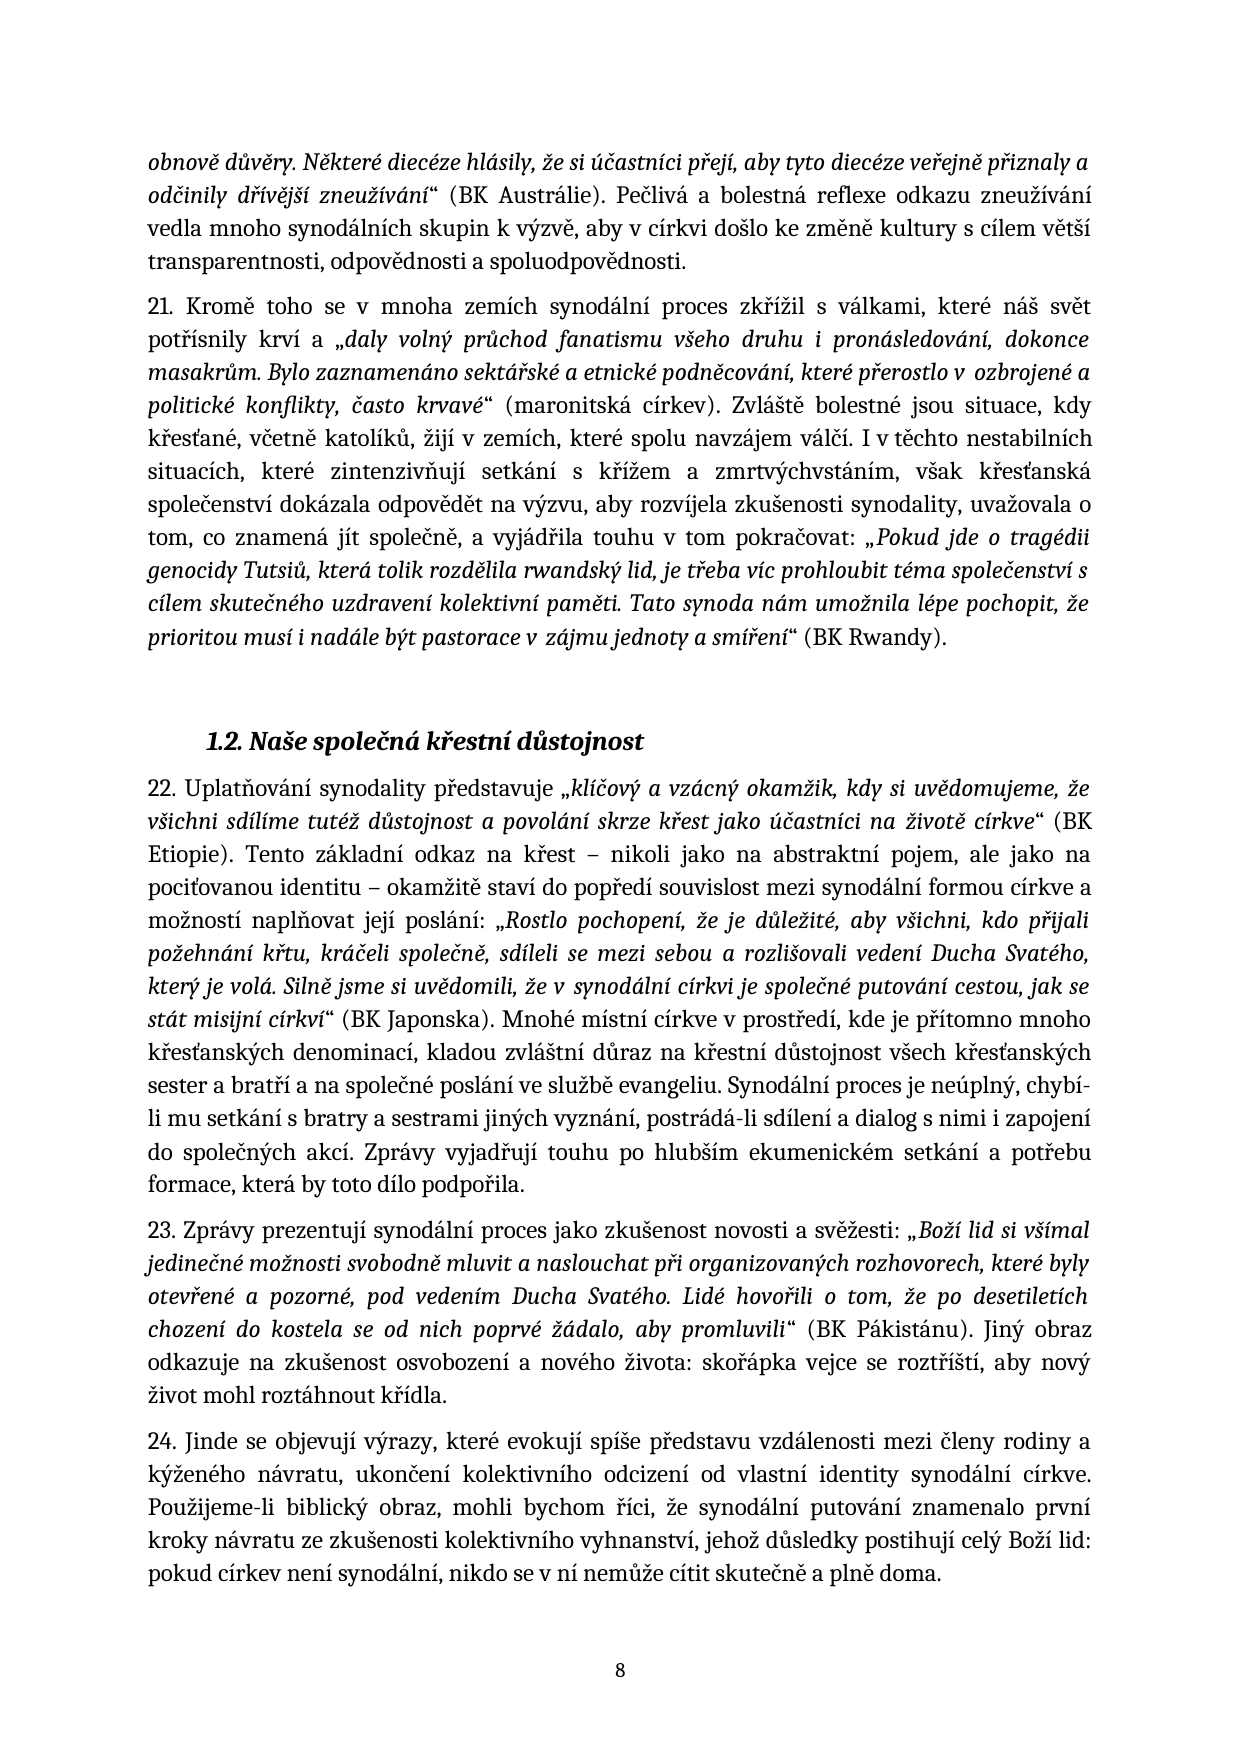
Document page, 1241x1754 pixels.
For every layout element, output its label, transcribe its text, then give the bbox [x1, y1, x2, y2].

text 21. Kromě toho se v mnoha zemích synodální proces zkřížil s válkami, které náš svět potřísnily krví a „daly volný průchod fanatismu všeho druhu i pronásledování, dokonce masakrům. Bylo zaznamenáno sektářské a etnické podněcování, které přerostlo v ozbrojené a politické konflikty, často krvavé“ (maronitská církev). Zvláště bolestné jsou situace, kdy křesťané, včetně katolíků, žijí v zemích, které spolu navzájem válčí. I v těchto nestabilních situacích, které zintenzivňují setkání s křížem a zmrtvýchvstáním, však křesťanská společenství dokázala odpovědět na výzvu, aby rozvíjela zkušenosti synodality, uvažovala o tom, co znamená jít společně, a vyjádřila touhu v tom pokračovat: „Pokud jde o tragédii genocidy Tutsiů, která tolik rozdělila rwandský lid, je třeba víc prohloubit téma společenství s cílem skutečného uzdravení kolektivní paměti. Tato synoda nám umožnila lépe pochopit, že prioritou musí i nadále být pastorace v zájmu jednoty a smíření“ (BK Rwandy). [148, 292, 1093, 651]
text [148, 148, 1093, 275]
text 22. Uplatňování synodality představuje „klíčový a vzácný okamžik, kdy si uvědomujeme, že všichni sdílíme tutéž důstojnost a povolání skrze křest jako účastníci na životě církve“ (BK Etiopie). Tento základní odkaz na křest – nikoli jako na abstraktní pojem, ale jako na pociťovanou identitu – okamžitě staví do popředí souvislost mezi synodální formou církve a možností naplňovat její poslání: „Rostlo pochopení, že je důležité, aby všichni, kdo přijali požehnání křtu, kráčeli společně, sdíleli se mezi sebou a rozlišovali vedení Ducha Svatého, který je volá. Silně jsme si uvědomili, že v synodální církvi je společné putování cestou, jak se stát misijní církví“ (BK Japonska). Mnohé místní církve v prostředí, kde je přítomno mnoho křesťanských denominací, kladou zvláštní důraz na křestní důstojnost všech křesťanských sester a bratří a na společné poslání ve službě evangeliu. Synodální proces je neúplný, chybí-li mu setkání s bratry a sestrami jiných vyznání, postrádá-li sdílení a dialog s nimi i zapojení do společných akcí. Zprávy vyjadřují touhu po hlubším ekumenickém setkání a potřebu formace, která by toto dílo podpořila. [148, 774, 1093, 1199]
text 23. Zprávy prezentují synodální proces jako zkušenost novosti a svěžesti: „Boží lid si všímal jedinečné možnosti svobodně mluvit a naslouchat při organizovaných rozhovorech, které byly otevřené a pozorné, pod vedením Ducha Svatého. Lidé hovořili o tom, že po desetiletích chození do kostela se od nich poprvé žádalo, aby promluvili“ (BK Pákistánu). Jiný obraz odkazuje na zkušenost osvobození a nového života: skořápka vejce se roztříští, aby nový život mohl roztáhnout křídla. [148, 1216, 1093, 1410]
subtitle 1.2. Naše společná křestní důstojnost [207, 726, 1093, 757]
text 24. Jinde se objevují výrazy, které evokují spíše představu vzdálenosti mezi členy rodiny a kýženého návratu, ukončení kolektivního odcizení od vlastní identity synodální církve. Použijeme-li biblický obraz, mohli bychom říci, že synodální putování znamenalo první kroky návratu ze zkušenosti kolektivního vyhnanství, jehož důsledky postihují celý Boží lid: pokud církev není synodální, nikdo se v ní nemůže cítit skutečně a plně doma. [148, 1427, 1093, 1587]
